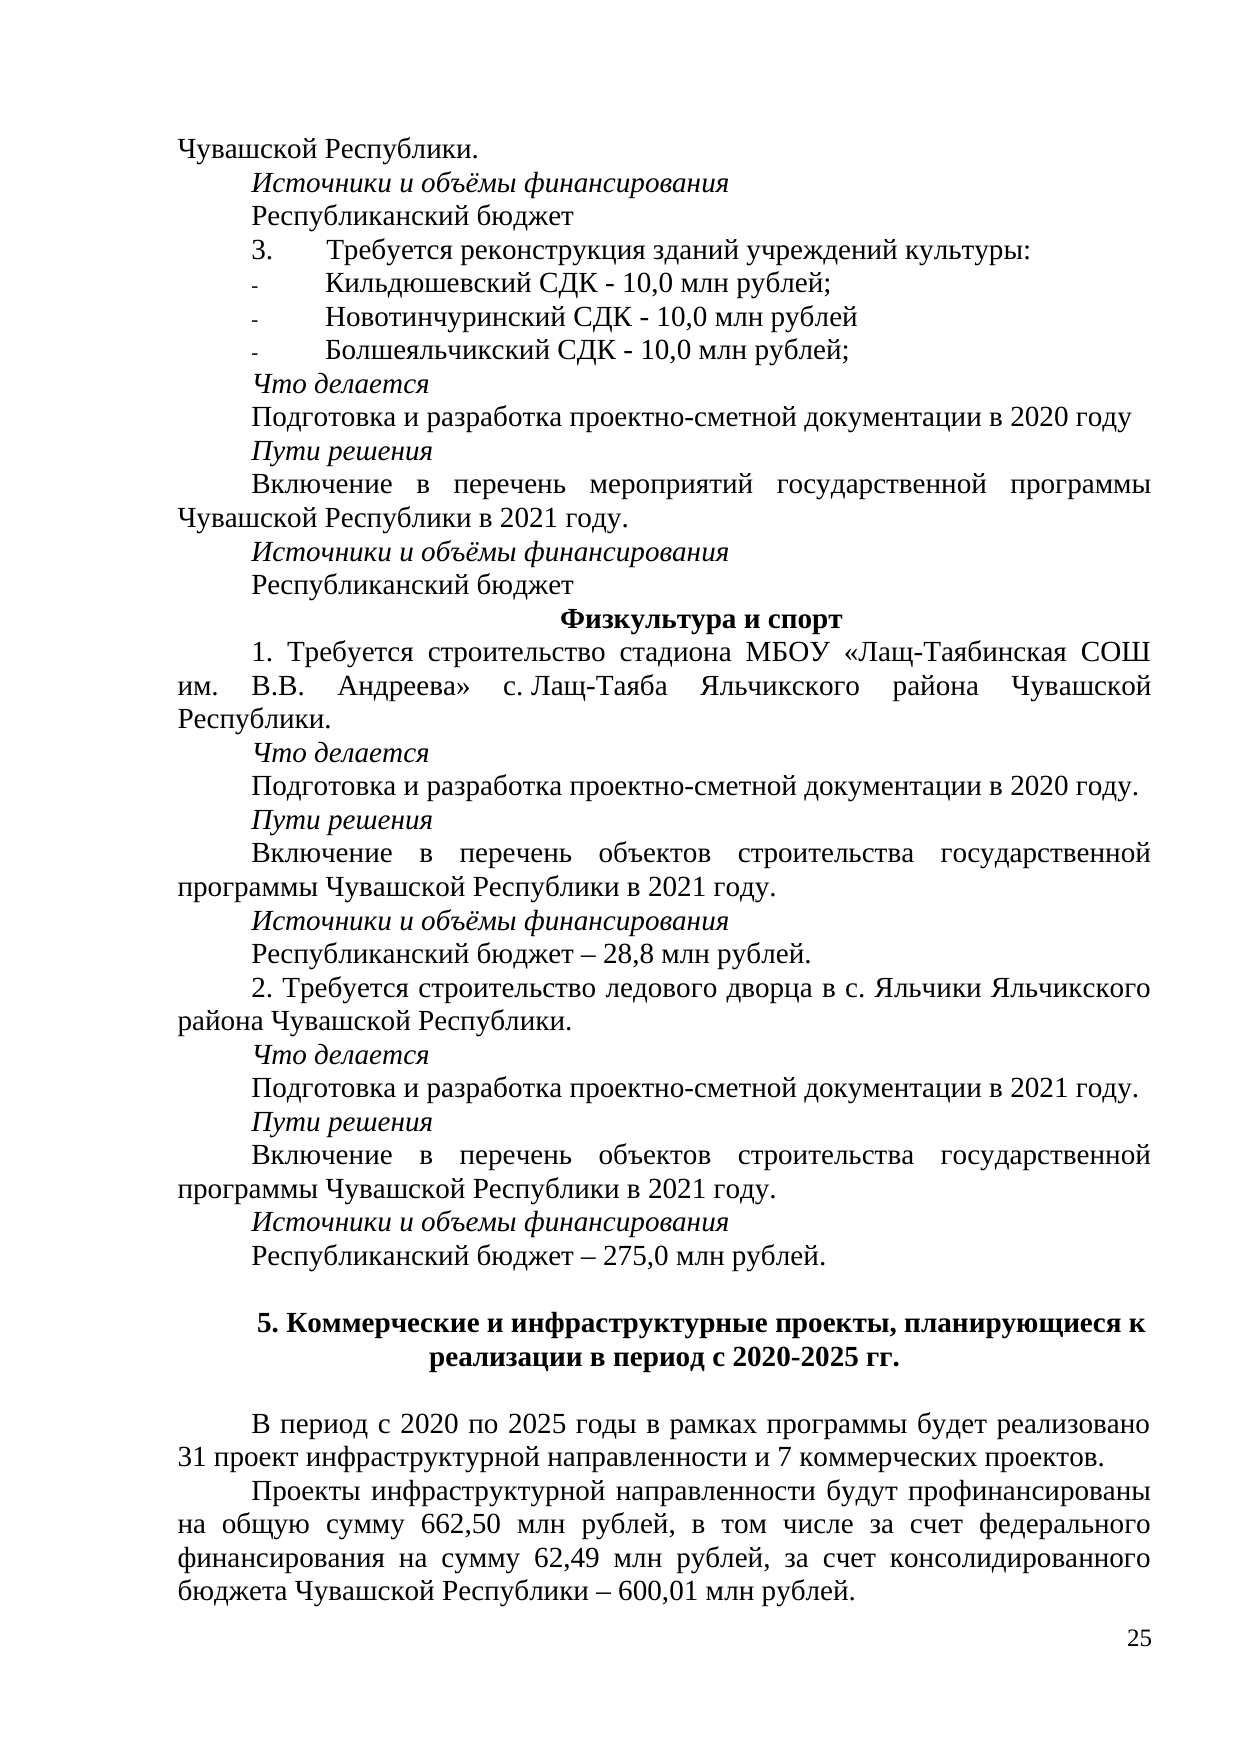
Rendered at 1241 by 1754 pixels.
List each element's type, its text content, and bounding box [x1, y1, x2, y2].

text Пути решения [177, 433, 1152, 467]
text Источники и объёмы финансирования [177, 903, 1152, 936]
subtitle 5. Коммерческие и инфраструктурные проекты, планирующиеся к реализации в период с 2020-2025 гг. [177, 1305, 1152, 1372]
list Болшеяльчикский СДК - 10,0 млн рублей; [177, 332, 1152, 366]
text 1. Требуется строительство стадиона МБОУ «Лащ-Таябинская СОШ им. В.В. Андреева» с. Лащ-Таяба Яльчикского района Чувашской Республики. [177, 634, 1152, 735]
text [177, 131, 1152, 165]
text Республиканский бюджет [177, 198, 1152, 232]
list Требуется реконструкция зданий учреждений культуры: [251, 232, 1152, 265]
text Что делается [177, 735, 1152, 768]
text Пути решения [177, 1104, 1152, 1137]
text Что делается [177, 366, 1152, 399]
text Включение в перечень объектов строительства государственной программы Чувашской Республики в 2021 году. [177, 1137, 1152, 1204]
text Источники и объёмы финансирования [177, 534, 1152, 567]
list Новотинчуринский СДК - 10,0 млн рублей [177, 299, 1152, 332]
text Республиканский бюджет – 28,8 млн рублей. [177, 936, 1152, 970]
text Что делается [177, 1037, 1152, 1070]
text 2. Требуется строительство ледового дворца в с. Яльчики Яльчикского района Чувашской Республики. [177, 970, 1152, 1037]
text Источники и объемы финансирования [177, 1204, 1152, 1238]
text Республиканский бюджет [177, 567, 1152, 601]
text Подготовка и разработка проектно-сметной документации в 2021 году. [177, 1070, 1152, 1104]
text В период с 2020 по 2025 годы в рамках программы будет реализовано 31 проект инфраструктурной направленности и 7 коммерческих проектов. [177, 1406, 1152, 1473]
text Республиканский бюджет – 275,0 млн рублей. [177, 1238, 1152, 1272]
text Источники и объёмы финансирования [177, 165, 1152, 198]
text Подготовка и разработка проектно-сметной документации в 2020 году. [177, 768, 1152, 802]
text Пути решения [177, 802, 1152, 836]
text Проекты инфраструктурной направленности будут профинансированы на общую сумму 662,50 млн рублей, в том числе за счет федерального финансирования на сумму 62,49 млн рублей, за счет консолидированного бюджета Чувашской Республики – 600,01 млн рублей. [177, 1473, 1152, 1607]
list Кильдюшевский СДК - 10,0 млн рублей; [177, 265, 1152, 299]
text Подготовка и разработка проектно-сметной документации в 2020 году [177, 399, 1152, 433]
text Включение в перечень мероприятий государственной программы Чувашской Республики в 2021 году. [177, 467, 1152, 534]
text Включение в перечень объектов строительства государственной программы Чувашской Республики в 2021 году. [177, 836, 1152, 903]
text Физкультура и спорт [177, 601, 1152, 634]
